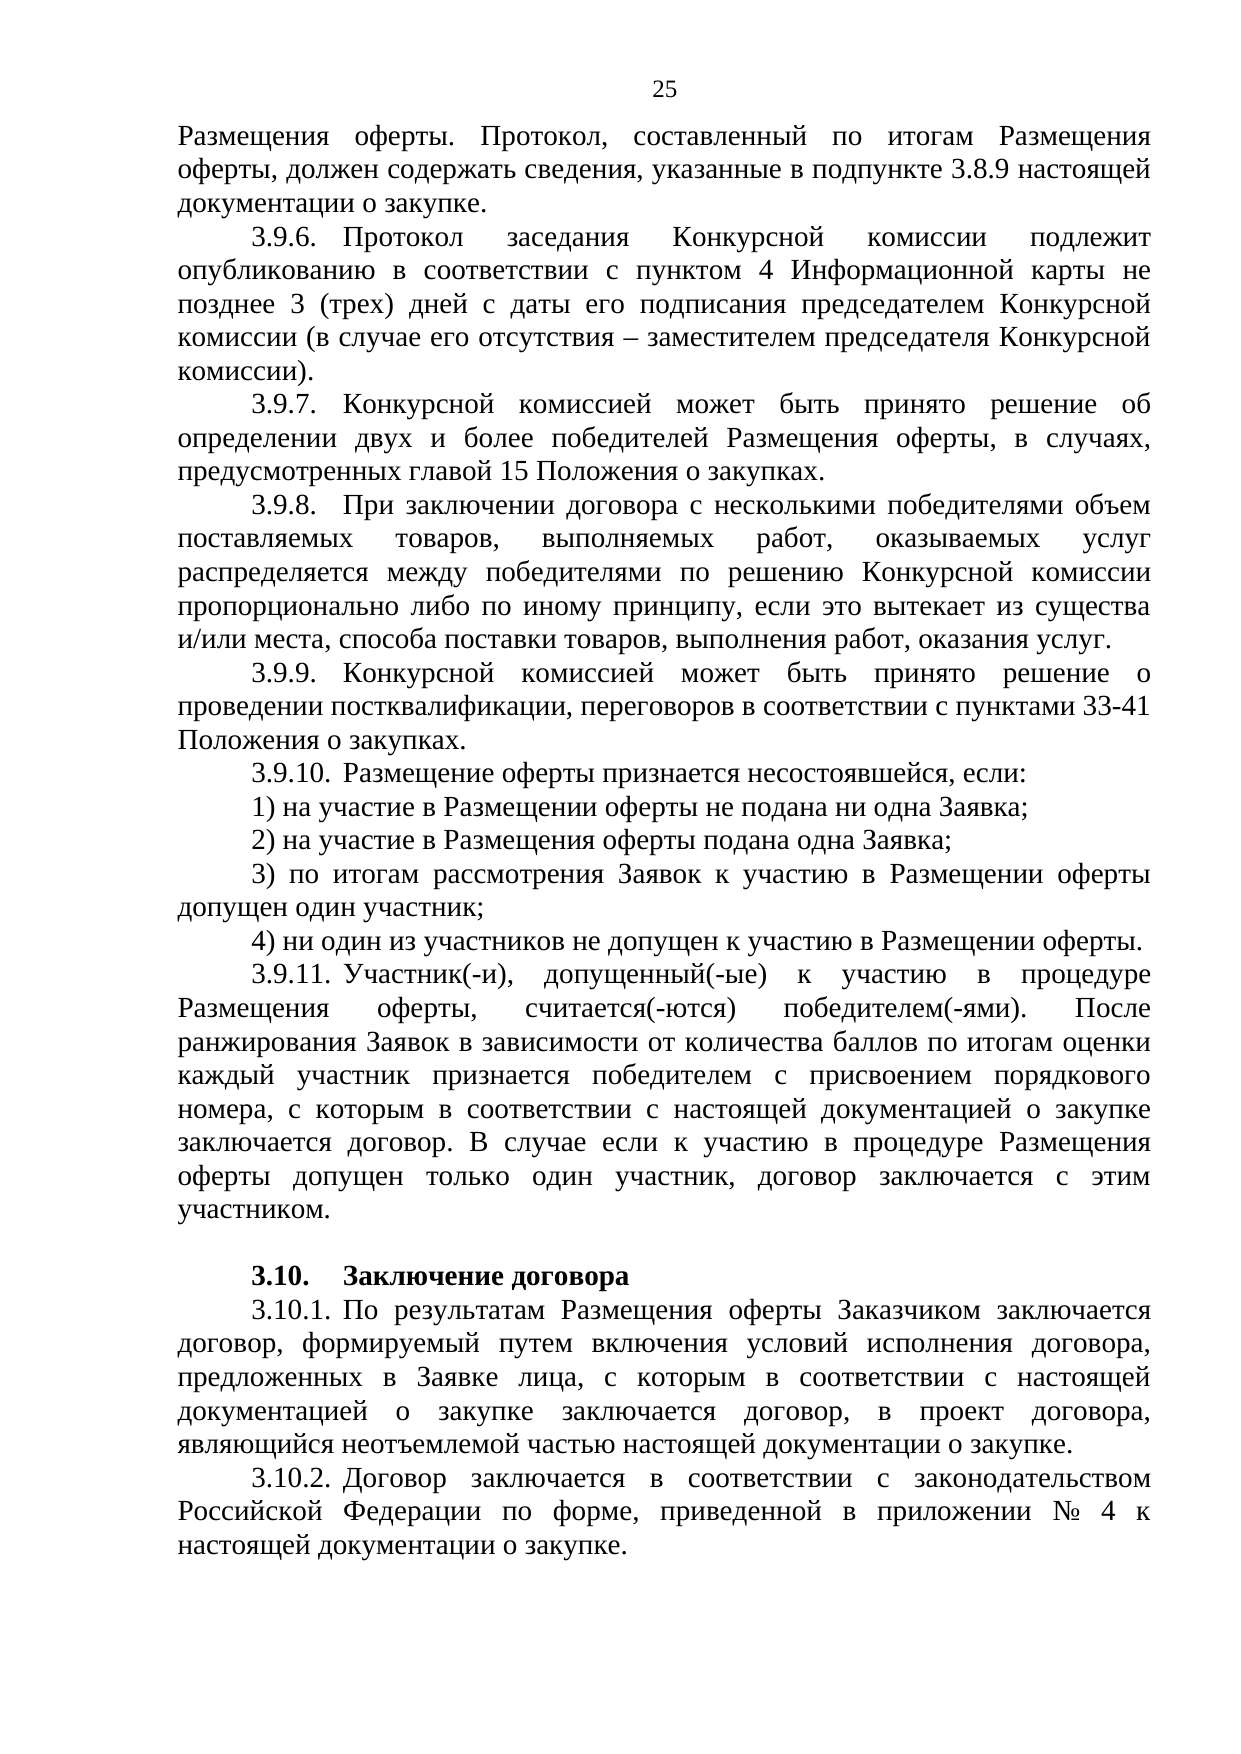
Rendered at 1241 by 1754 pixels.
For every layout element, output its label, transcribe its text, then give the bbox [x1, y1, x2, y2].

list Конкурсной комиссией может быть принято решение о проведении постквалификации, переговоров в соответствии с пунктами 33-41 Положения о закупках. [177, 655, 1152, 755]
list Размещение оферты признается несостоявшейся, если: [177, 755, 1152, 789]
list По результатам Размещения оферты Заказчиком заключается договор, формируемый путем включения условий исполнения договора, предложенных в Заявке лица, с которым в соответствии с настоящей документацией о закупке заключается договор, в проект договора, являющийся неотъемлемой частью настоящей документации о закупке. [177, 1292, 1152, 1460]
list При заключении договора с несколькими победителями объем поставляемых товаров, выполняемых работ, оказываемых услуг распределяется между победителями по решению Конкурсной комиссии пропорционально либо по иному принципу, если это вытекает из существа и/или места, способа поставки товаров, выполнения работ, оказания услуг. [177, 487, 1152, 655]
list Договор заключается в соответствии с законодательством Российской Федерации по форме, приведенной в приложении № 4 к настоящей документации о закупке. [177, 1460, 1152, 1560]
text 4) ни один из участников не допущен к участию в Размещении оферты. [177, 923, 1152, 957]
list Конкурсной комиссией может быть принято решение об определении двух и более победителей Размещения оферты, в случаях, предусмотренных главой 15 Положения о закупках. [177, 386, 1152, 487]
text 2) на участие в Размещения оферты подана одна Заявка; [177, 822, 1152, 856]
list Протокол заседания Конкурсной комиссии подлежит опубликованию в соответствии с пунктом 4 Информационной карты не позднее 3 (трех) дней с даты его подписания председателем Конкурсной комиссии (в случае его отсутствия – заместителем председателя Конкурсной комиссии). [177, 219, 1152, 386]
text 3) по итогам рассмотрения Заявок к участию в Размещении оферты допущен один участник; [177, 856, 1152, 923]
list Участник(-и), допущенный(-ые) к участию в процедуре Размещения оферты, считается(-ются) победителем(-ями). После ранжирования Заявок в зависимости от количества баллов по итогам оценки каждый участник признается победителем с присвоением порядкового номера, с которым в соответствии с настоящей документацией о закупке заключается договор. В случае если к участию в процедуре Размещения оферты допущен только один участник, договор заключается с этим участником. [177, 957, 1152, 1225]
text 1) на участие в Размещении оферты не подана ни одна Заявка; [177, 789, 1152, 822]
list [177, 118, 1152, 219]
list Заключение договора [177, 1258, 1152, 1292]
